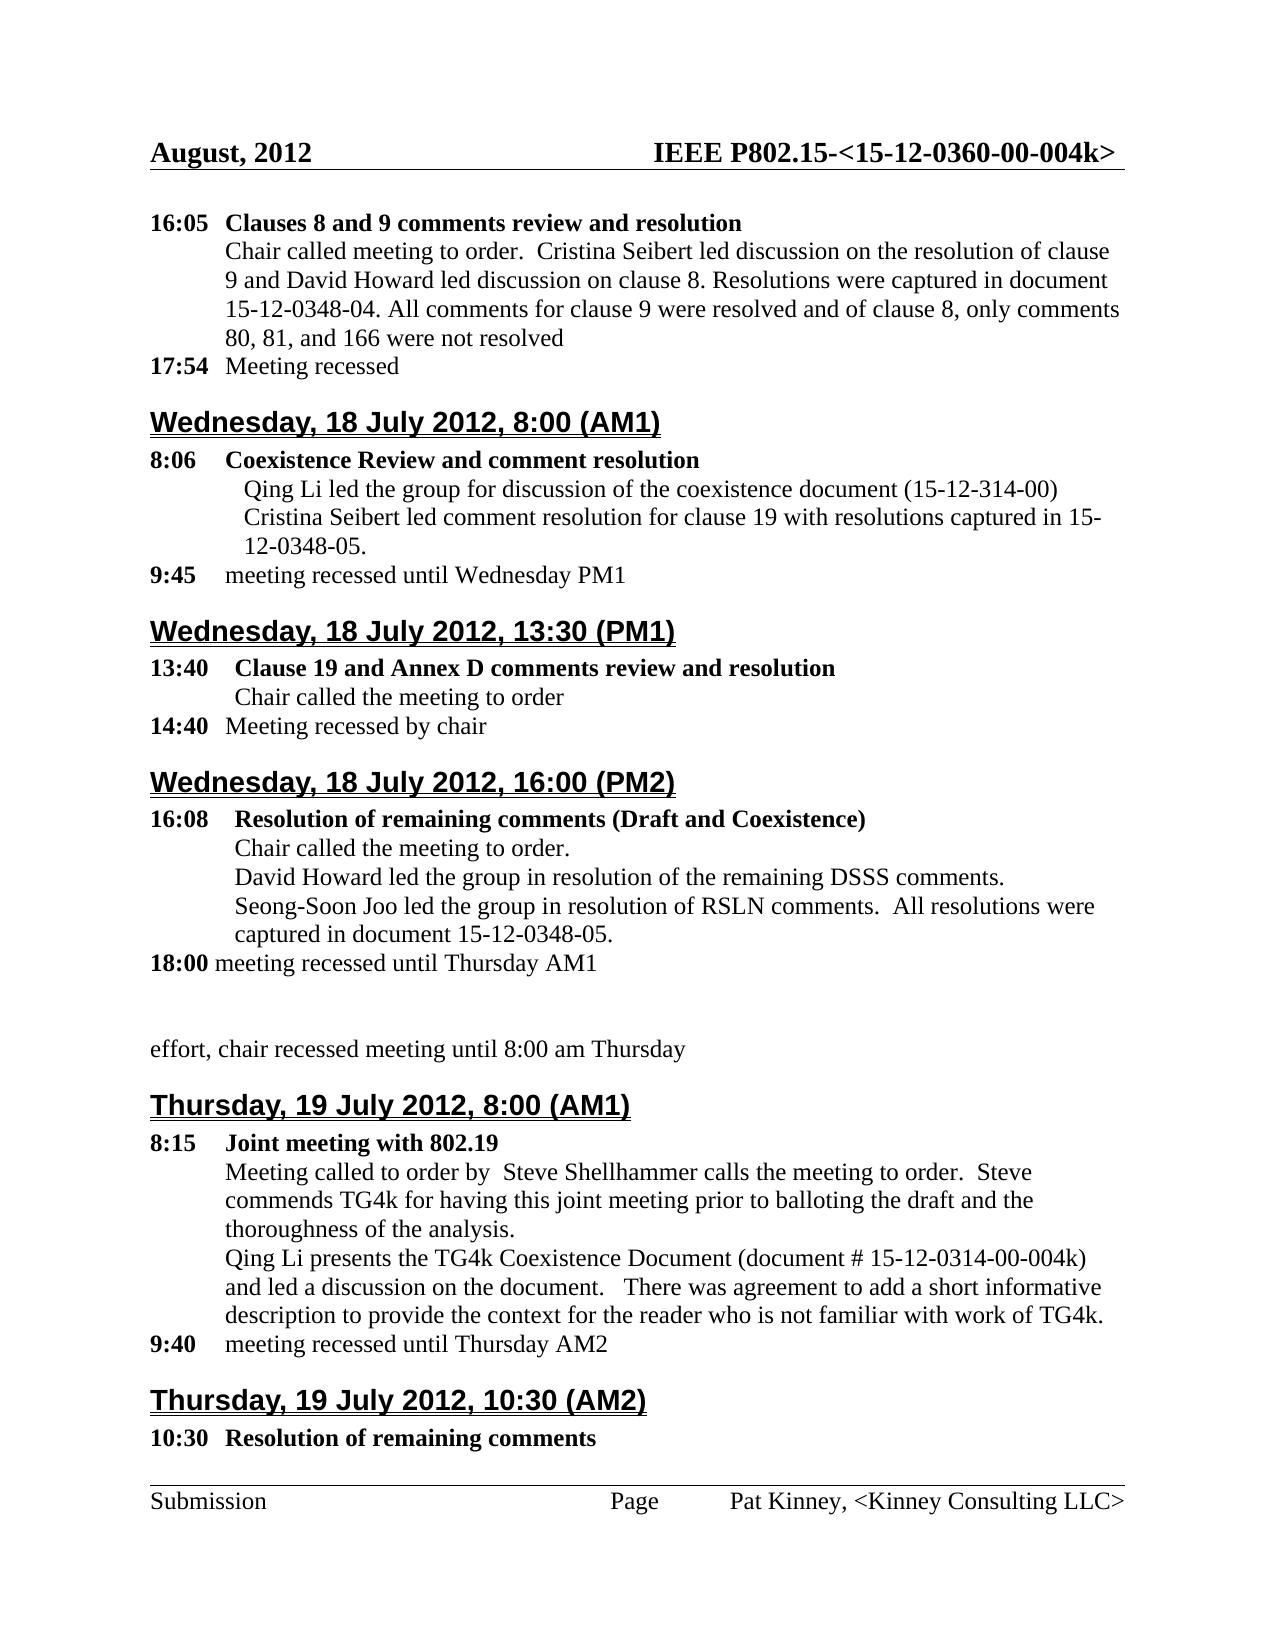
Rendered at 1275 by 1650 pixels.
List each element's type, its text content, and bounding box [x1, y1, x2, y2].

text Seong-Soon Joo led the group in resolution of RSLN comments. All resolutions were captured in document 15-12-0348-05. [234, 891, 1125, 948]
text David Howard led the group in resolution of the remaining DSSS comments. [234, 862, 1125, 891]
text Qing Li led the group for discussion of the coexistence document (15-12-314-00) [244, 474, 1125, 502]
text 9:40 meeting recessed until Thursday AM2 [150, 1329, 1125, 1358]
text 8:15 Joint meeting with 802.19 [150, 1128, 1125, 1157]
text Meeting called to order by Steve Shellhammer calls the meeting to order. Steve commends TG4k for having this joint meeting prior to balloting the draft and the thoroughness of the analysis. [225, 1157, 1125, 1243]
text 16:05 Clauses 8 and 9 comments review and resolution [150, 208, 1125, 236]
text Chair called the meeting to order. [234, 833, 1125, 862]
text 10:30 Resolution of remaining comments [150, 1423, 1125, 1452]
subtitle Thursday, 19 July 2012, 8:00 (AM1) [150, 1088, 1125, 1122]
subtitle Wednesday, 18 July 2012, 16:00 (PM2) [150, 765, 1125, 798]
text Chair called meeting to order. Cristina Seibert led discussion on the resolution of clause 9 and David Howard led discussion on clause 8. Resolutions were captured in document 15-12-0348-04. All comments for clause 9 were resolved and of clause 8, only comments 80, 81, and 166 were not resolved [225, 236, 1125, 351]
text 16:08 Resolution of remaining comments (Draft and Coexistence) [150, 804, 1125, 833]
text 8:06 Coexistence Review and comment resolution [150, 445, 1125, 474]
text 14:40 Meeting recessed by chair [150, 711, 1125, 740]
text 17:54 Meeting recessed [150, 351, 1125, 380]
text 13:40 Clause 19 and Annex D comments review and resolution [150, 653, 1125, 682]
text 18:00 meeting recessed until Thursday AM1 mmm meeting Upon being informed from the authors that the above mentioned documents needed additional effort, chair recessed meeting until 8:00 am Thursday [150, 948, 1125, 1063]
text 9:45 meeting recessed until Wednesday PM1 [150, 560, 1125, 589]
text Qing Li presents the TG4k Coexistence Document (document # 15-12-0314-00-004k) and led a discussion on the document. There was agreement to add a short informative description to provide the context for the reader who is not familiar with work of TG4k. [225, 1243, 1125, 1329]
text Chair called the meeting to order [234, 682, 1125, 711]
subtitle Thursday, 19 July 2012, 10:30 (AM2) [150, 1383, 1125, 1417]
subtitle Wednesday, 18 July 2012, 13:30 (PM1) [150, 614, 1125, 647]
subtitle Wednesday, 18 July 2012, 8:00 (AM1) [150, 405, 1125, 439]
text Cristina Seibert led comment resolution for clause 19 with resolutions captured in 15-12-0348-05. [244, 502, 1125, 560]
